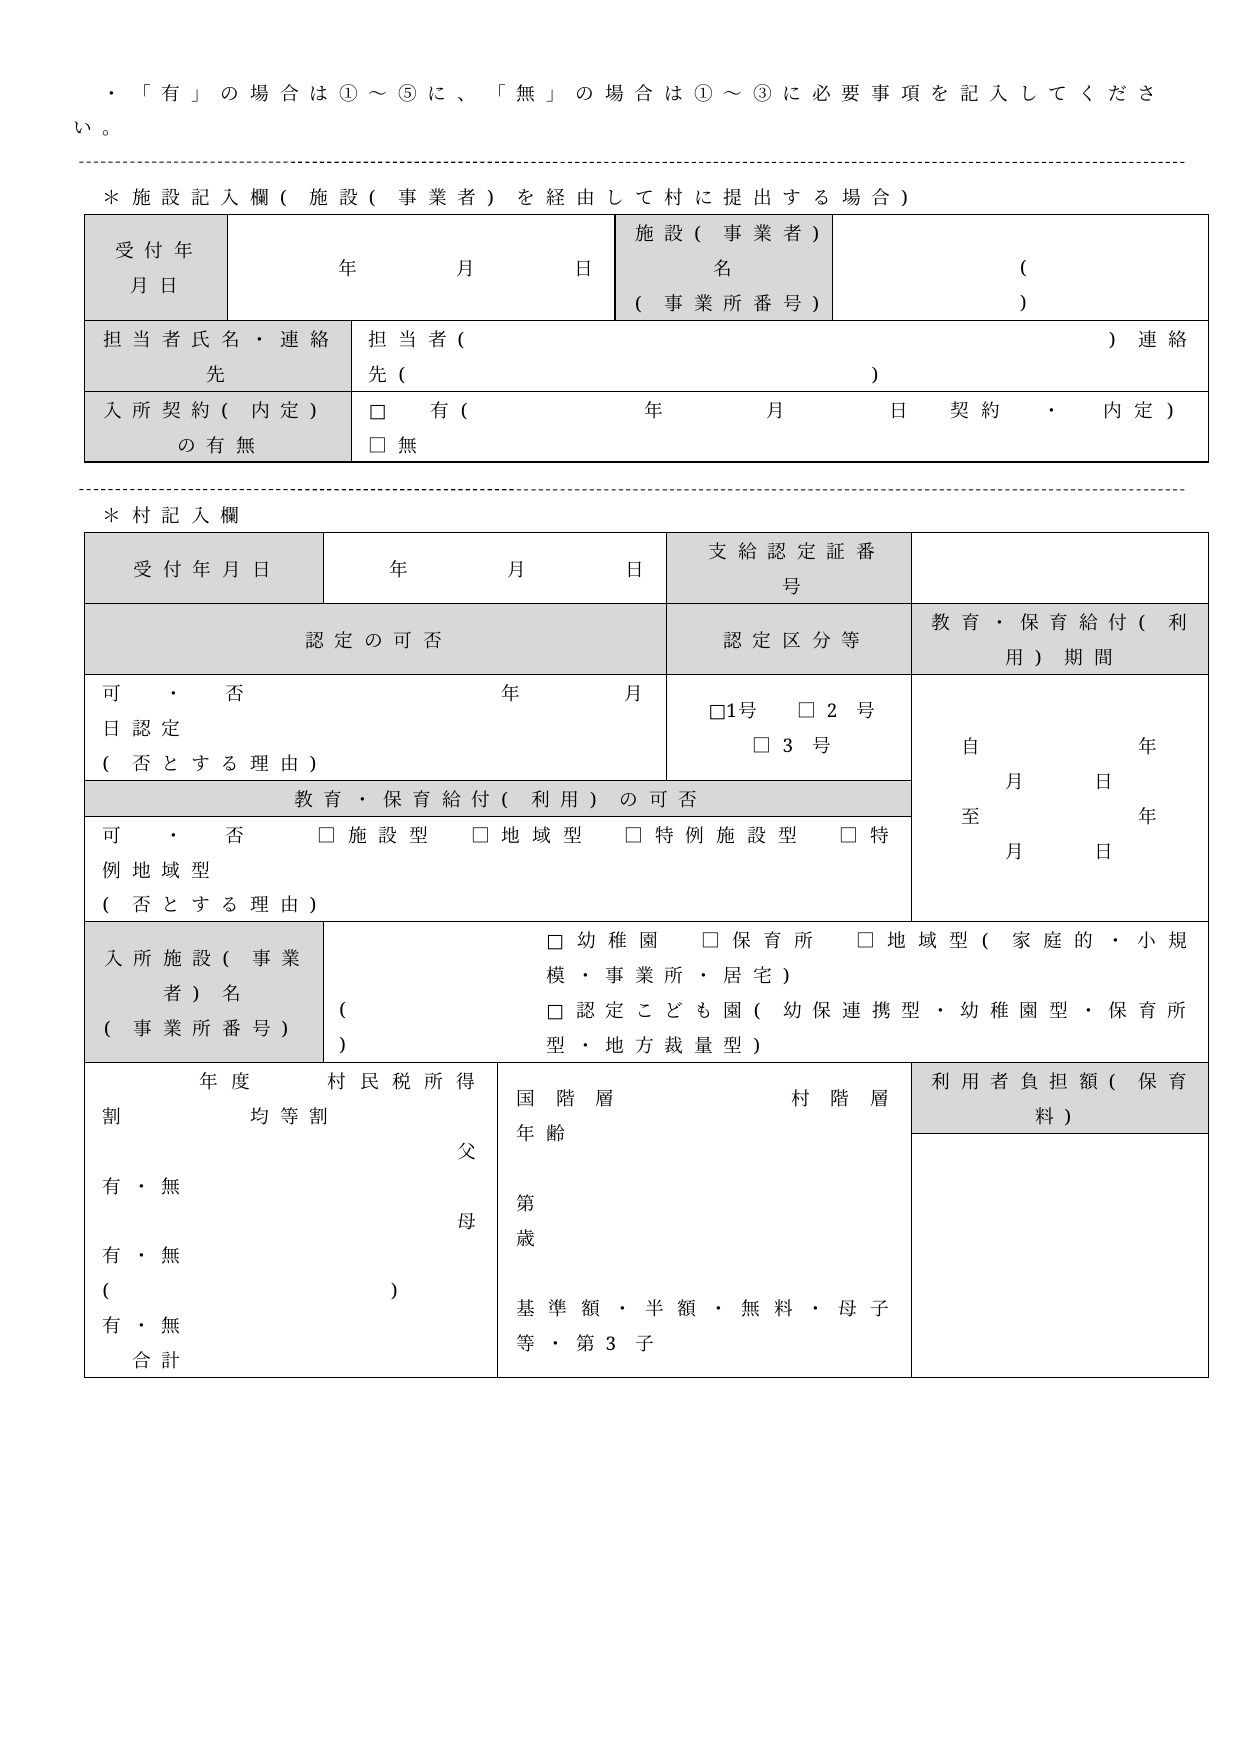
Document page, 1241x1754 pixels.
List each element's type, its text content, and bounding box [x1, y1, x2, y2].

table_header 年 月 日 [228, 215, 614, 320]
table_header 年 月 日 [324, 533, 666, 603]
table_header 施設(事業者)名 (事業所番号) [616, 215, 832, 320]
table_cell 自 年 月 日 至 年 月 日 [912, 675, 1208, 921]
table_cell 認定区分等 [667, 604, 911, 674]
text ＊村記入欄 [73, 497, 1167, 532]
table_cell □幼稚園 □保育所 □地域型(家庭的・小規模・事業所・居宅) □認定こども園(幼保連携型・幼稚園型・保育所型・地方裁量型) [534, 922, 1208, 1062]
table_cell [912, 1134, 1208, 1377]
table_cell ( ) [324, 922, 533, 1062]
table_cell 可 ・ 否 □施設型 □地域型 □特例施設型 □特例地域型 (否とする理由) [85, 817, 911, 921]
text ・「有」の場合は①～⑤に、「無」の場合は①～③に必要事項を記入してください。 [73, 74, 1167, 144]
table_cell 年度 村民税所得割 均等割 父 有・無 母 有・無 ( ) 有・無 合計 [85, 1063, 497, 1377]
text ＊施設記入欄(施設(事業者)を経由して村に提出する場合) [73, 179, 1167, 214]
table_header 支給認定証番号 [667, 533, 911, 603]
table_cell 認定の可否 [85, 604, 666, 674]
table_cell □1号 □2号 □3号 [667, 675, 911, 779]
table_header [912, 533, 1208, 603]
table_cell 担当者( )連絡先( ) [352, 321, 1208, 391]
table_cell □ 有( 年 月 日 契約 ・ 内定) □無 [352, 392, 1208, 461]
table_cell 国階層 村階層 年齢 第 歳 基準額・半額・無料・母子等・第3子 [498, 1063, 911, 1377]
table_cell 教育・保育給付(利用)の可否 [85, 781, 911, 816]
table_cell 可 ・ 否 年 月 日認定 (否とする理由) [85, 675, 666, 779]
table_header 受付年月日 [85, 215, 227, 320]
table_cell 利用者負担額(保育料) [912, 1063, 1208, 1133]
table_header 受付年月日 [85, 533, 323, 603]
table_header ( ) [833, 215, 1208, 320]
table_cell 担当者氏名・連絡先 [85, 321, 351, 391]
table_cell 入所契約(内定)の有無 [85, 392, 351, 461]
table_cell 入所施設(事業者)名 (事業所番号) [85, 922, 323, 1062]
table_cell 教育・保育給付(利用)期間 [912, 604, 1208, 674]
